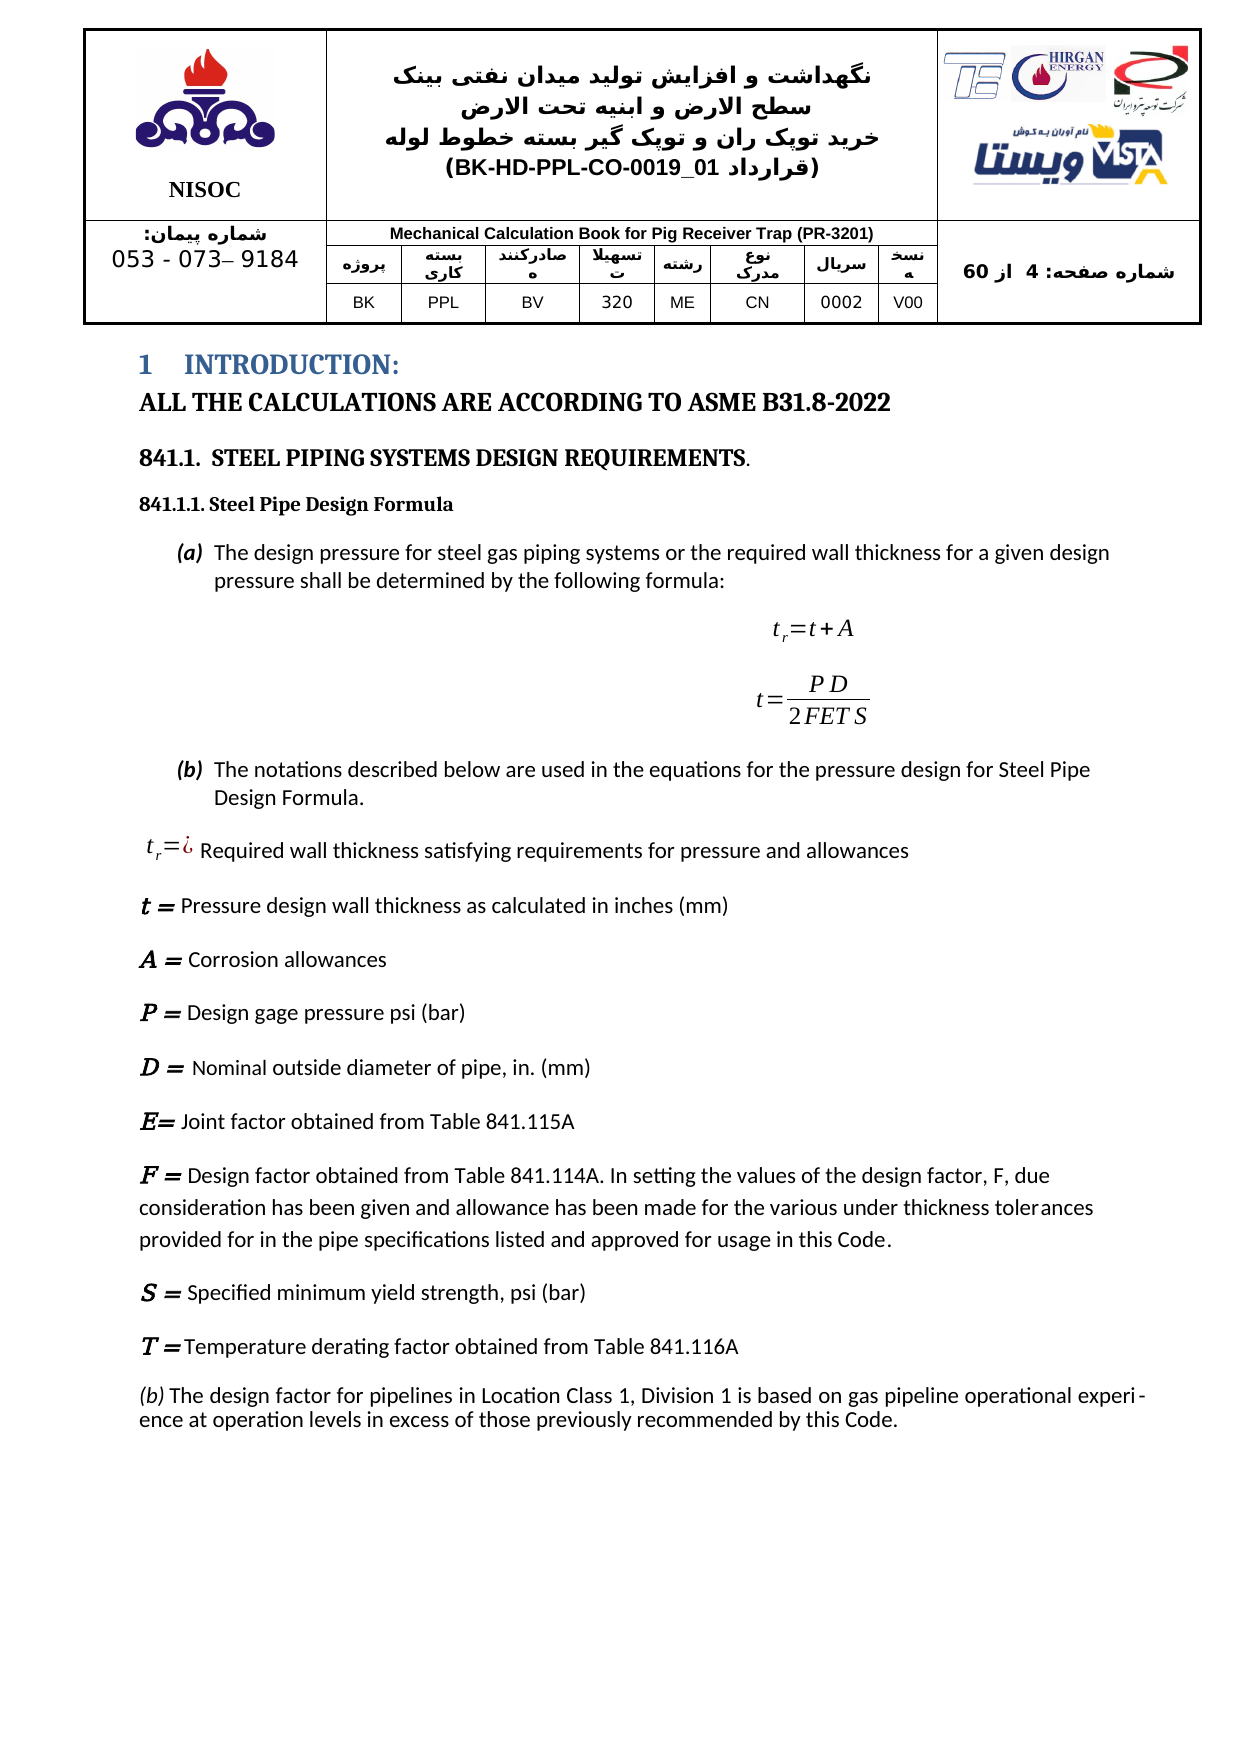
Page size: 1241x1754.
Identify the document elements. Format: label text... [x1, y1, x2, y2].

picture [1113, 45, 1189, 117]
text 841.1. STEEL PIPING SYSTEMS DESIGN REQUIREMENTS. [139, 443, 1146, 472]
text 841.1.1. Steel Pipe Design Formula [139, 493, 1146, 517]
text (b) The design factor for pipelines in Location Class 1, Division 1 is based on gas pipeline operational experience at operation levels in excess of those previously recommended by this Code. [139, 1385, 1145, 1432]
list The notations described below are used in the equations for the pressure design for Steel Pipe Design Formula. [176, 755, 1146, 811]
subtitle INTRODUCTION: [139, 348, 1146, 382]
text P = Design gage pressure psi (bar) [139, 998, 1146, 1027]
text t = Pressure design wall thickness as calculated in inches (mm) [139, 891, 1146, 920]
text Required wall thickness satisfying requirements for pressure and allowances [139, 832, 1146, 865]
text T = Temperature derating factor obtained from Table 841.116A [139, 1332, 1146, 1360]
text S = Specified minimum yield strength, psi (bar) [139, 1278, 1146, 1307]
text ALL THE CALCULATIONS ARE ACCORDING TO ASME B31.8-2022 [139, 387, 1146, 418]
list The design pressure for steel gas piping systems or the required wall thickness for a given design pressure shall be determined by the following formula: [176, 538, 1146, 594]
picture [135, 49, 275, 151]
text F = Design factor obtained from Table 841.114A. In setting the values of the design factor, F, due consideration has been given and allowance has been made for the various under thickness tolerances provided for in the pipe specifications listed and approved for usage in this Code. [139, 1160, 1146, 1253]
text D = Nominal outside diameter of pipe, in. (mm) [139, 1052, 1146, 1081]
text A = Corrosion allowances [139, 945, 1146, 973]
text E= Joint factor obtained from Table 841.115A [139, 1107, 1146, 1135]
picture [1010, 45, 1106, 102]
picture [972, 124, 1168, 185]
